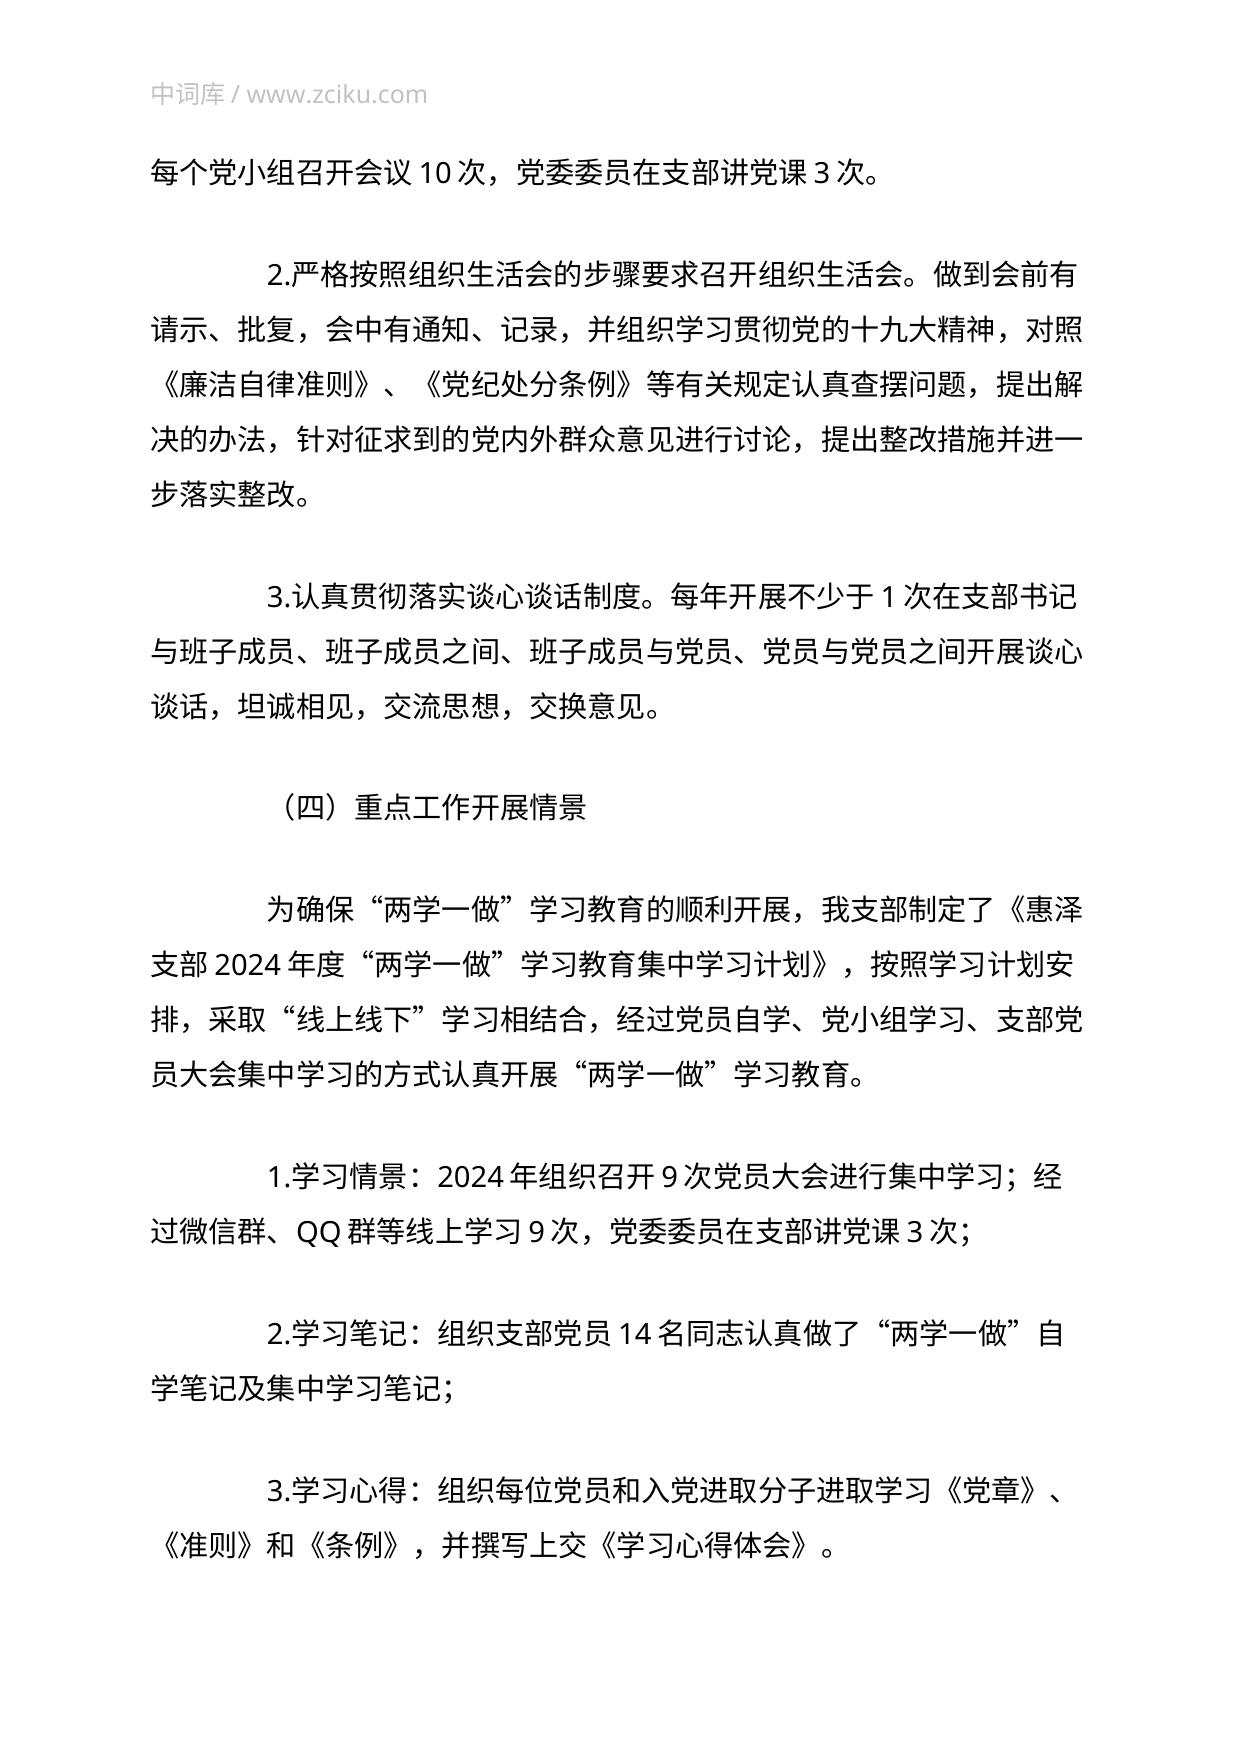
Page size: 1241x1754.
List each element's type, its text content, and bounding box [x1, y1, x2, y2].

text 为确保“两学一做”学习教育的顺利开展，我支部制定了《惠泽支部2024年度“两学一做”学习教育集中学习计划》，按照学习计划安排，采取“线上线下”学习相结合，经过党员自学、党小组学习、支部党员大会集中学习的方式认真开展“两学一做”学习教育。 [150, 887, 1090, 1094]
text 3.学习心得：组织每位党员和入党进取分子进取学习《党章》、《准则》和《条例》，并撰写上交《学习心得体会》。 [150, 1467, 1090, 1564]
text 1.学习情景：2024年组织召开9次党员大会进行集中学习；经过微信群、QQ群等线上学习9次，党委委员在支部讲党课3次； [150, 1153, 1090, 1251]
text 3.认真贯彻落实谈心谈话制度。每年开展不少于1次在支部书记与班子成员、班子成员之间、班子成员与党员、党员与党员之间开展谈心谈话，坦诚相见，交流思想，交换意见。 [150, 573, 1090, 726]
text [150, 150, 1090, 192]
text 2.严格按照组织生活会的步骤要求召开组织生活会。做到会前有请示、批复，会中有通知、记录，并组织学习贯彻党的十九大精神，对照《廉洁自律准则》、《党纪处分条例》等有关规定认真查摆问题，提出解决的办法，针对征求到的党内外群众意见进行讨论，提出整改措施并进一步落实整改。 [150, 252, 1090, 514]
text 2.学习笔记：组织支部党员14名同志认真做了“两学一做”自学笔记及集中学习笔记； [150, 1310, 1090, 1408]
text （四）重点工作开展情景 [150, 785, 1090, 827]
